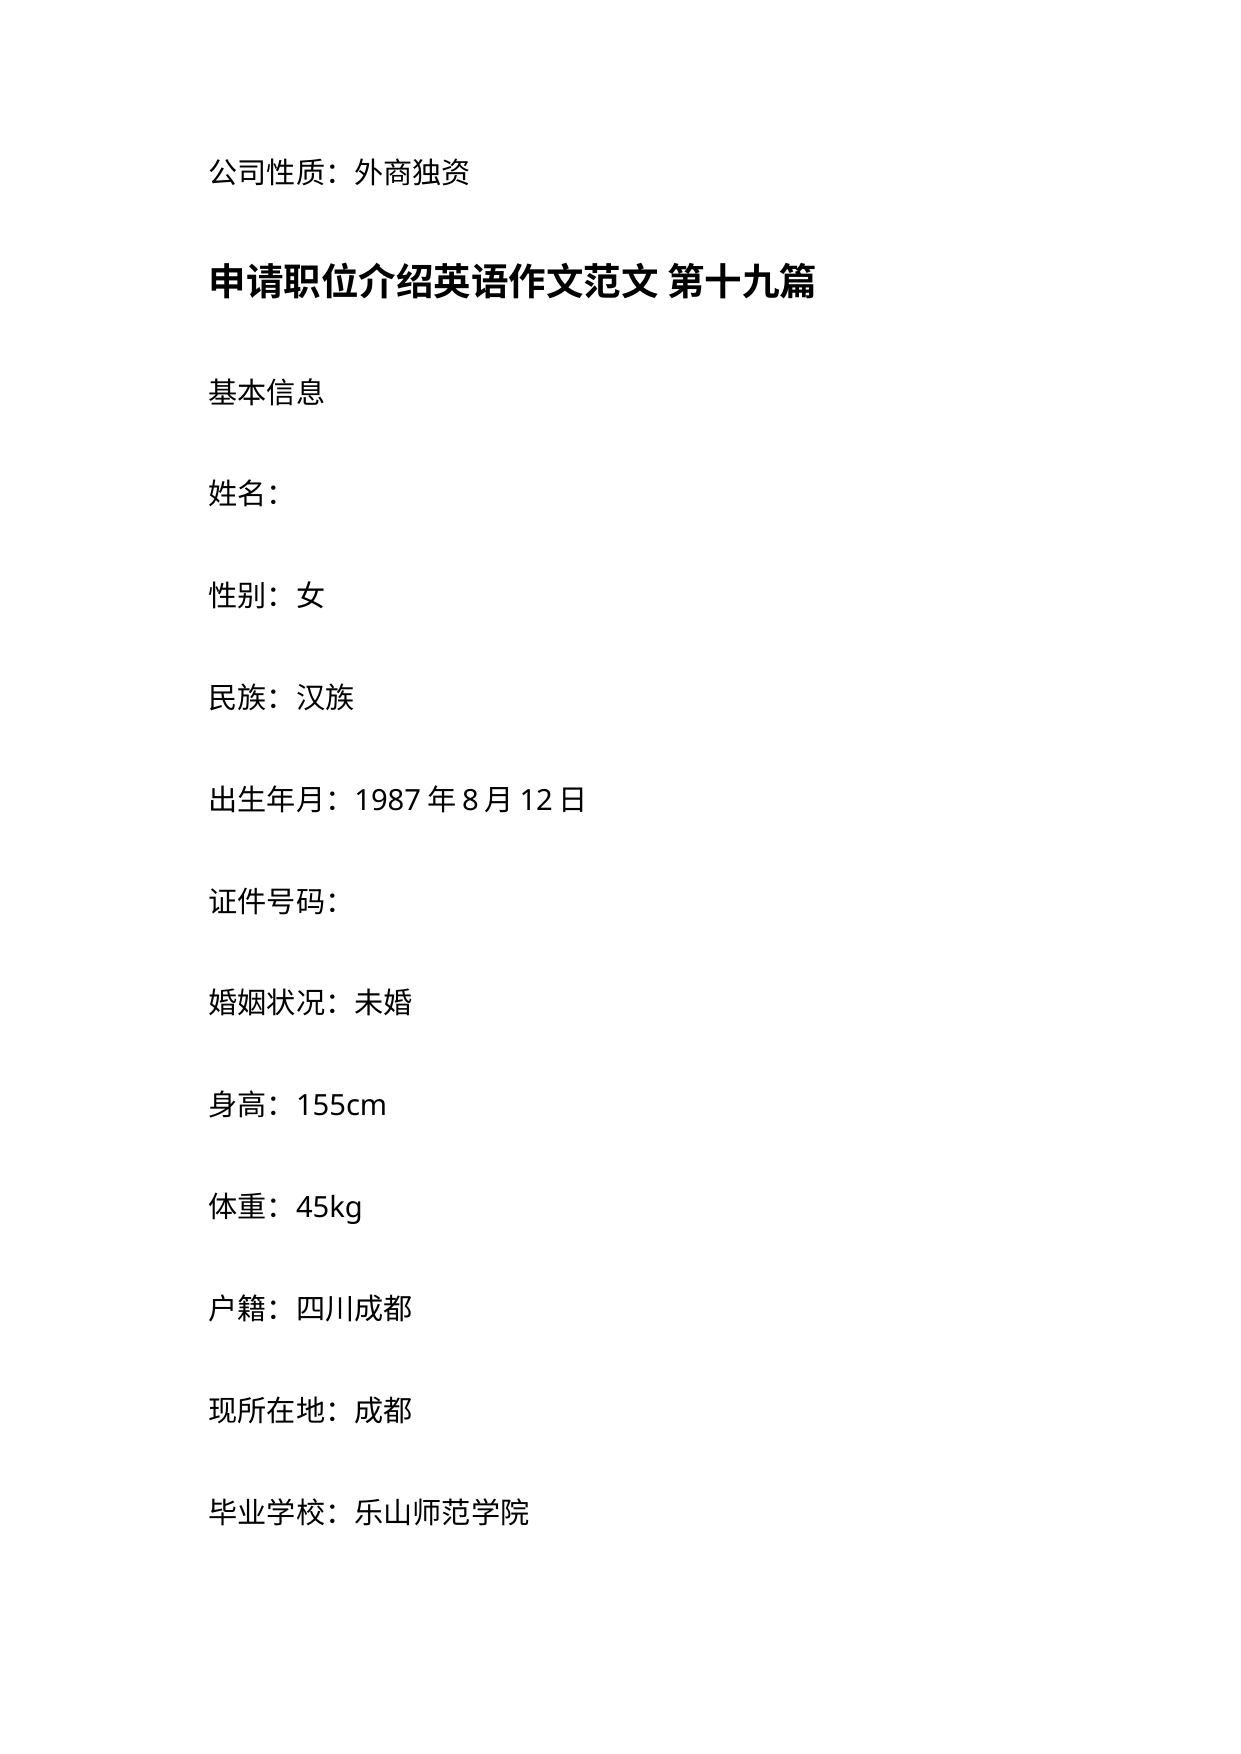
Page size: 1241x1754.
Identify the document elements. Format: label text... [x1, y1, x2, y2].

text 申请职位介绍英语作文范文 第十九篇 [150, 252, 1090, 306]
text 性别：女 [150, 573, 1090, 615]
text 婚姻状况：未婚 [150, 980, 1090, 1022]
text 姓名： [150, 471, 1090, 513]
text 出生年月：1987年8月12日 [150, 776, 1090, 819]
text 身高：155cm [150, 1082, 1090, 1124]
text 户籍：四川成都 [150, 1286, 1090, 1328]
text 体重：45kg [150, 1184, 1090, 1226]
text 民族：汉族 [150, 674, 1090, 717]
text 基本信息 [150, 369, 1090, 411]
text 毕业学校：乐山师范学院 [150, 1489, 1090, 1532]
text 现所在地：成都 [150, 1387, 1090, 1430]
text 公司性质：外商独资 [150, 150, 1090, 192]
text 证件号码： [150, 878, 1090, 921]
